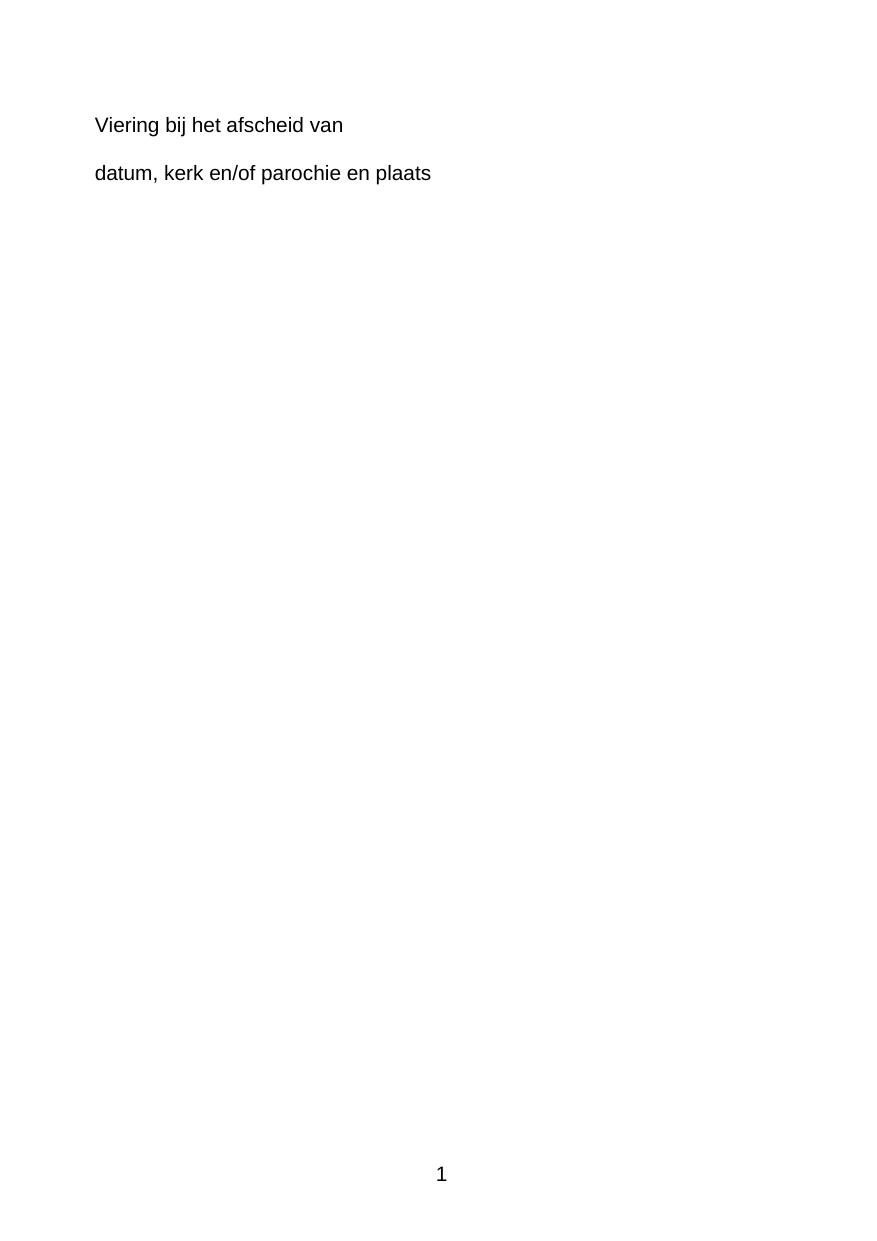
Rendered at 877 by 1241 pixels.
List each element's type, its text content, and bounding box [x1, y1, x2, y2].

text Viering bij het afscheid van [94, 113, 788, 137]
text datum, kerk en/of parochie en plaats [94, 161, 788, 184]
